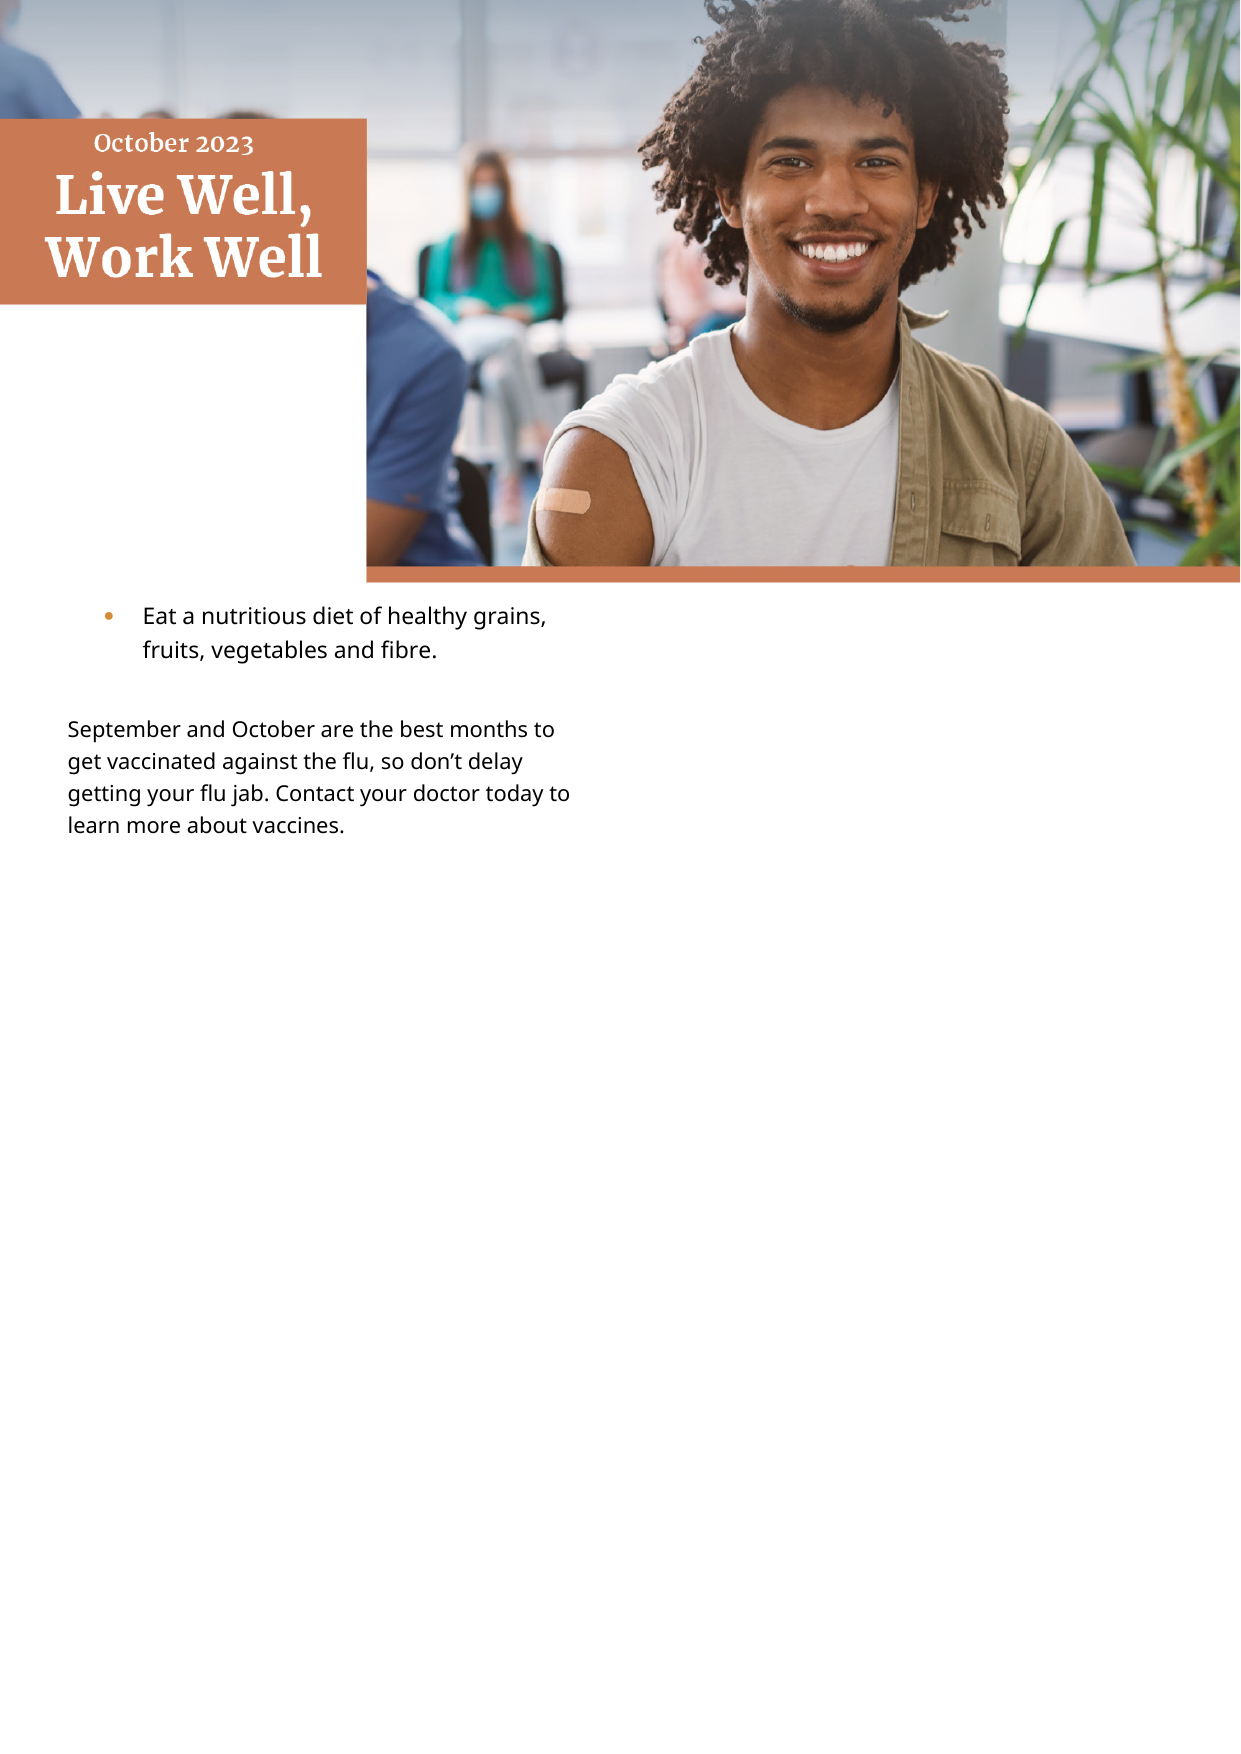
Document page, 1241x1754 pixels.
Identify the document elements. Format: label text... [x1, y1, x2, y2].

text September and October are the best months to get vaccinated against the flu, so don’t delay getting your flu jab. Contact your doctor today to learn more about vaccines. [67, 714, 586, 840]
list Eat a nutritious diet of healthy grains, fruits, vegetables and fibre. [105, 600, 586, 699]
picture [0, 0, 1241, 1754]
